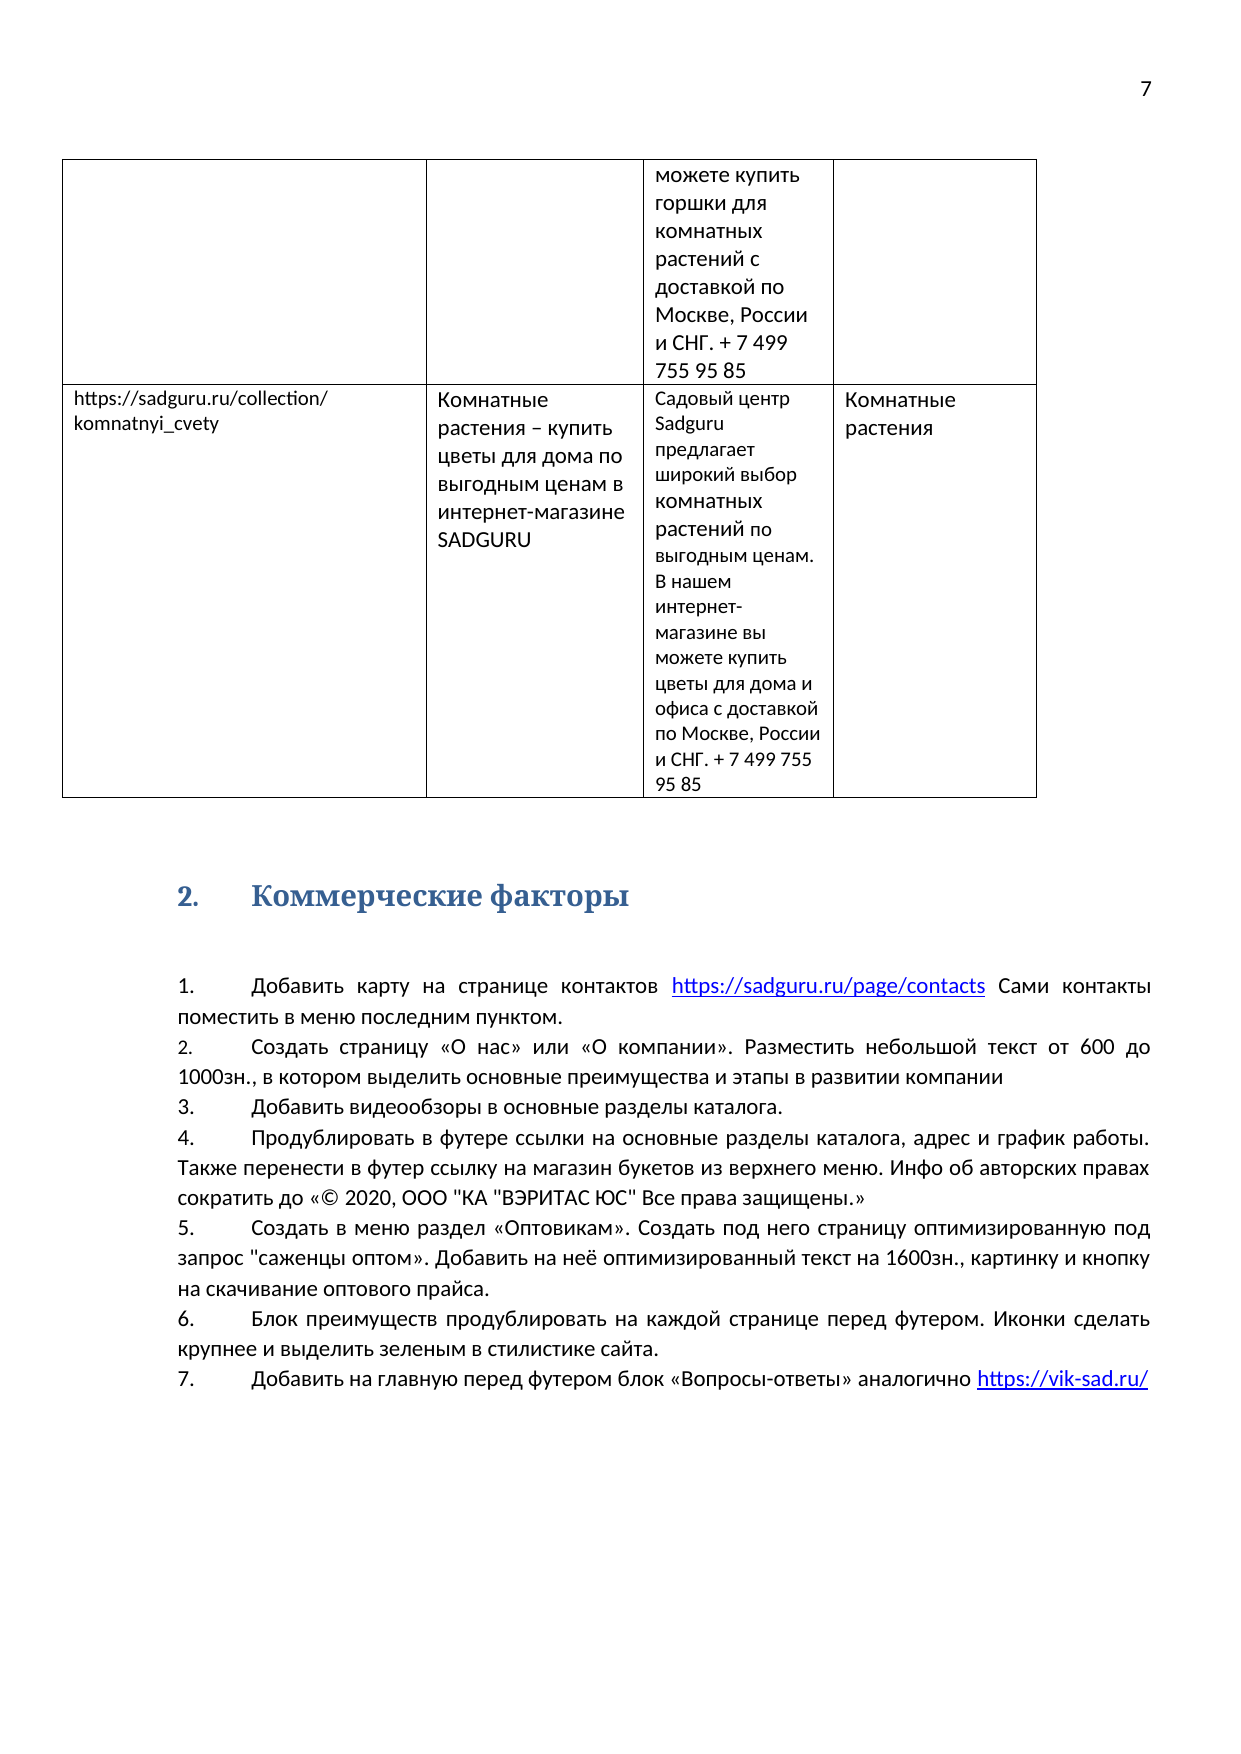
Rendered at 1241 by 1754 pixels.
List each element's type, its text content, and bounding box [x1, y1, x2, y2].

list Добавить карту на странице контактов https://sadguru.ru/page/contacts Сами контакты поместить в меню последним пунктом. [177, 972, 1152, 1030]
table_cell Комнатные растения [834, 385, 1036, 797]
table_cell Комнатные растения – купить цветы для дома по выгодным ценам в интернет-магазине SADGURU [427, 385, 643, 797]
list Создать страницу «О нас» или «О компании». Разместить небольшой текст от 600 до 1000зн., в котором выделить основные преимущества и этапы в развитии компании [177, 1032, 1152, 1090]
list Добавить видеообзоры в основные разделы каталога. [177, 1092, 1152, 1120]
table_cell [427, 160, 643, 384]
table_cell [644, 160, 833, 384]
list Блок преимуществ продублировать на каждой странице перед футером. Иконки сделать крупнее и выделить зеленым в стилистике сайта. [177, 1304, 1152, 1362]
list Продублировать в футере ссылки на основные разделы каталога, адрес и график работы. Также перенести в футер ссылку на магазин букетов из верхнего меню. Инфо об авторских правах сократить до «© 2020, ООО "КА "ВЭРИТАС ЮС" Все права защищены.» [177, 1123, 1152, 1211]
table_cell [834, 160, 1036, 384]
list Создать в меню раздел «Оптовикам». Создать под него страницу оптимизированную под запрос "саженцы оптом». Добавить на неё оптимизированный текст на 1600зн., картинку и кнопку на скачивание оптового прайса. [177, 1213, 1152, 1302]
table_cell https://sadguru.ru/collection/komnatnyi_cvety [63, 385, 426, 797]
table_cell Садовый центр Sadguru предлагает широкий выбор комнатных растений по выгодным ценам. В нашем интернет-магазине вы можете купить цветы для дома и офиса с доставкой по Москве, России и СНГ. + 7 499 755 95 85 [644, 385, 833, 797]
list Добавить на главную перед футером блок «Вопросы-ответы» аналогично https://vik-sad.ru/ [177, 1364, 1152, 1392]
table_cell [63, 160, 426, 384]
subtitle Коммерческие факторы [177, 880, 1152, 913]
